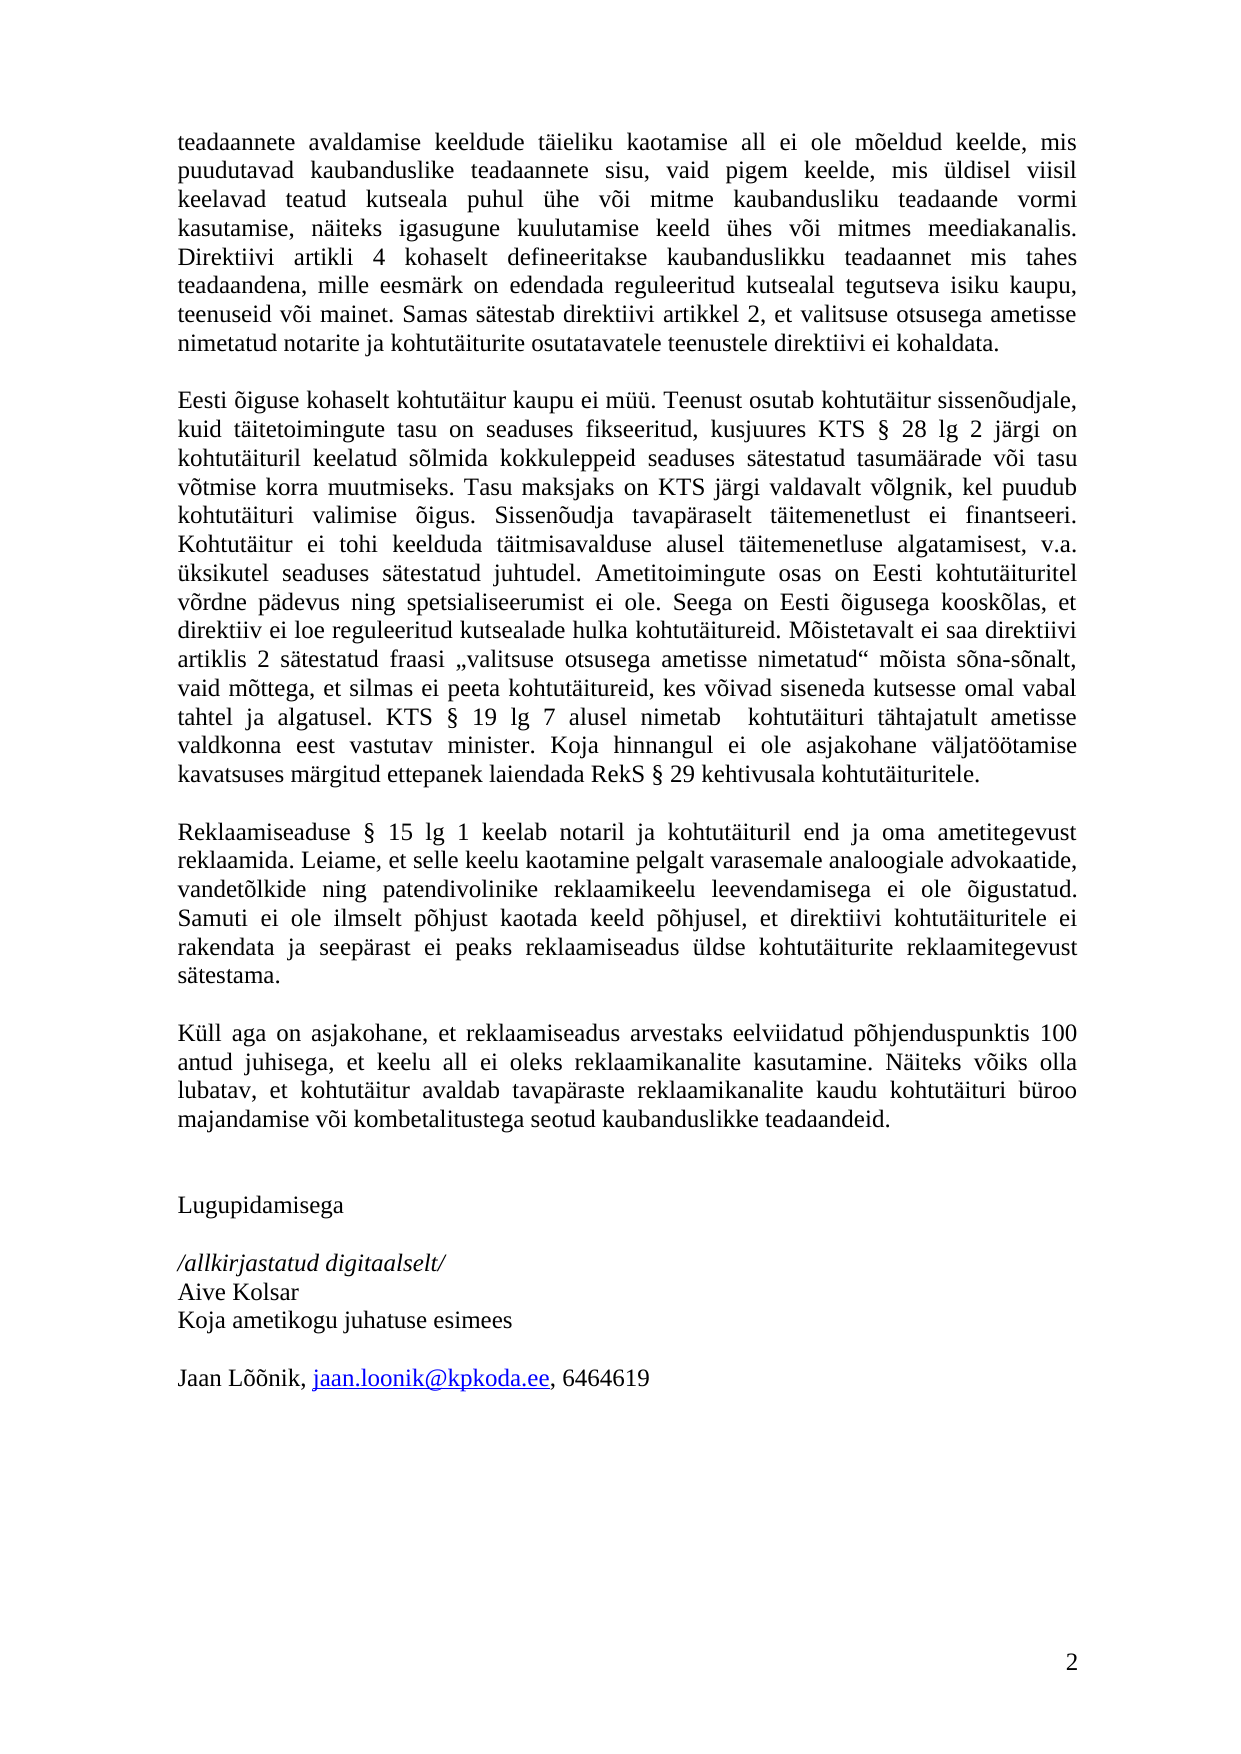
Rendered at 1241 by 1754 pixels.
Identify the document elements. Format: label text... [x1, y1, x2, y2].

text /allkirjastatud digitaalselt/ [177, 1248, 1078, 1277]
text Reklaamiseaduse § 15 lg 1 keelab notaril ja kohtutäituril end ja oma ametitegevust reklaamida. Leiame, et selle keelu kaotamine pelgalt varasemale analoogiale advokaatide, vandetõlkide ning patendivolinike reklaamikeelu leevendamisega ei ole õigustatud. Samuti ei ole ilmselt põhjust kaotada keeld põhjusel, et direktiivi kohtutäituritele ei rakendata ja seepärast ei peaks reklaamiseadus üldse kohtutäiturite reklaamitegevust sätestama. [177, 817, 1078, 989]
text Küll aga on asjakohane, et reklaamiseadus arvestaks eelviidatud põhjenduspunktis 100 antud juhisega, et keelu all ei oleks reklaamikanalite kasutamine. Näiteks võiks olla lubatav, et kohtutäitur avaldab tavapäraste reklaamikanalite kaudu kohtutäituri büroo majandamise või kombetalitustega seotud kaubanduslikke teadaandeid. [177, 1018, 1078, 1133]
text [177, 127, 1078, 357]
text Koja ametikogu juhatuse esimees [177, 1305, 1078, 1334]
text Jaan Lõõnik, jaan.loonik@kpkoda.ee, 6464619 [177, 1363, 1078, 1392]
text Lugupidamisega [177, 1190, 1078, 1219]
text Eesti õiguse kohaselt kohtutäitur kaupu ei müü. Teenust osutab kohtutäitur sissenõudjale, kuid täitetoimingute tasu on seaduses fikseeritud, kusjuures KTS § 28 lg 2 järgi on kohtutäituril keelatud sõlmida kokkuleppeid seaduses sätestatud tasumäärade või tasu võtmise korra muutmiseks. Tasu maksjaks on KTS järgi valdavalt võlgnik, kel puudub kohtutäituri valimise õigus. Sissenõudja tavapäraselt täitemenetlust ei finantseeri. Kohtutäitur ei tohi keelduda täitmisavalduse alusel täitemenetluse algatamisest, v.a. üksikutel seaduses sätestatud juhtudel. Ametitoimingute osas on Eesti kohtutäituritel võrdne pädevus ning spetsialiseerumist ei ole. Seega on Eesti õigusega kooskõlas, et direktiiv ei loe reguleeritud kutsealade hulka kohtutäitureid. Mõistetavalt ei saa direktiivi artiklis 2 sätestatud fraasi „valitsuse otsusega ametisse nimetatud“ mõista sõna-sõnalt, vaid mõttega, et silmas ei peeta kohtutäitureid, kes võivad siseneda kutsesse omal vabal tahtel ja algatusel. KTS § 19 lg 7 alusel nimetab kohtutäituri tähtajatult ametisse valdkonna eest vastutav minister. Koja hinnangul ei ole asjakohane väljatöötamise kavatsuses märgitud ettepanek laiendada RekS § 29 kehtivusala kohtutäituritele. [177, 385, 1078, 788]
text Aive Kolsar [177, 1277, 1078, 1305]
